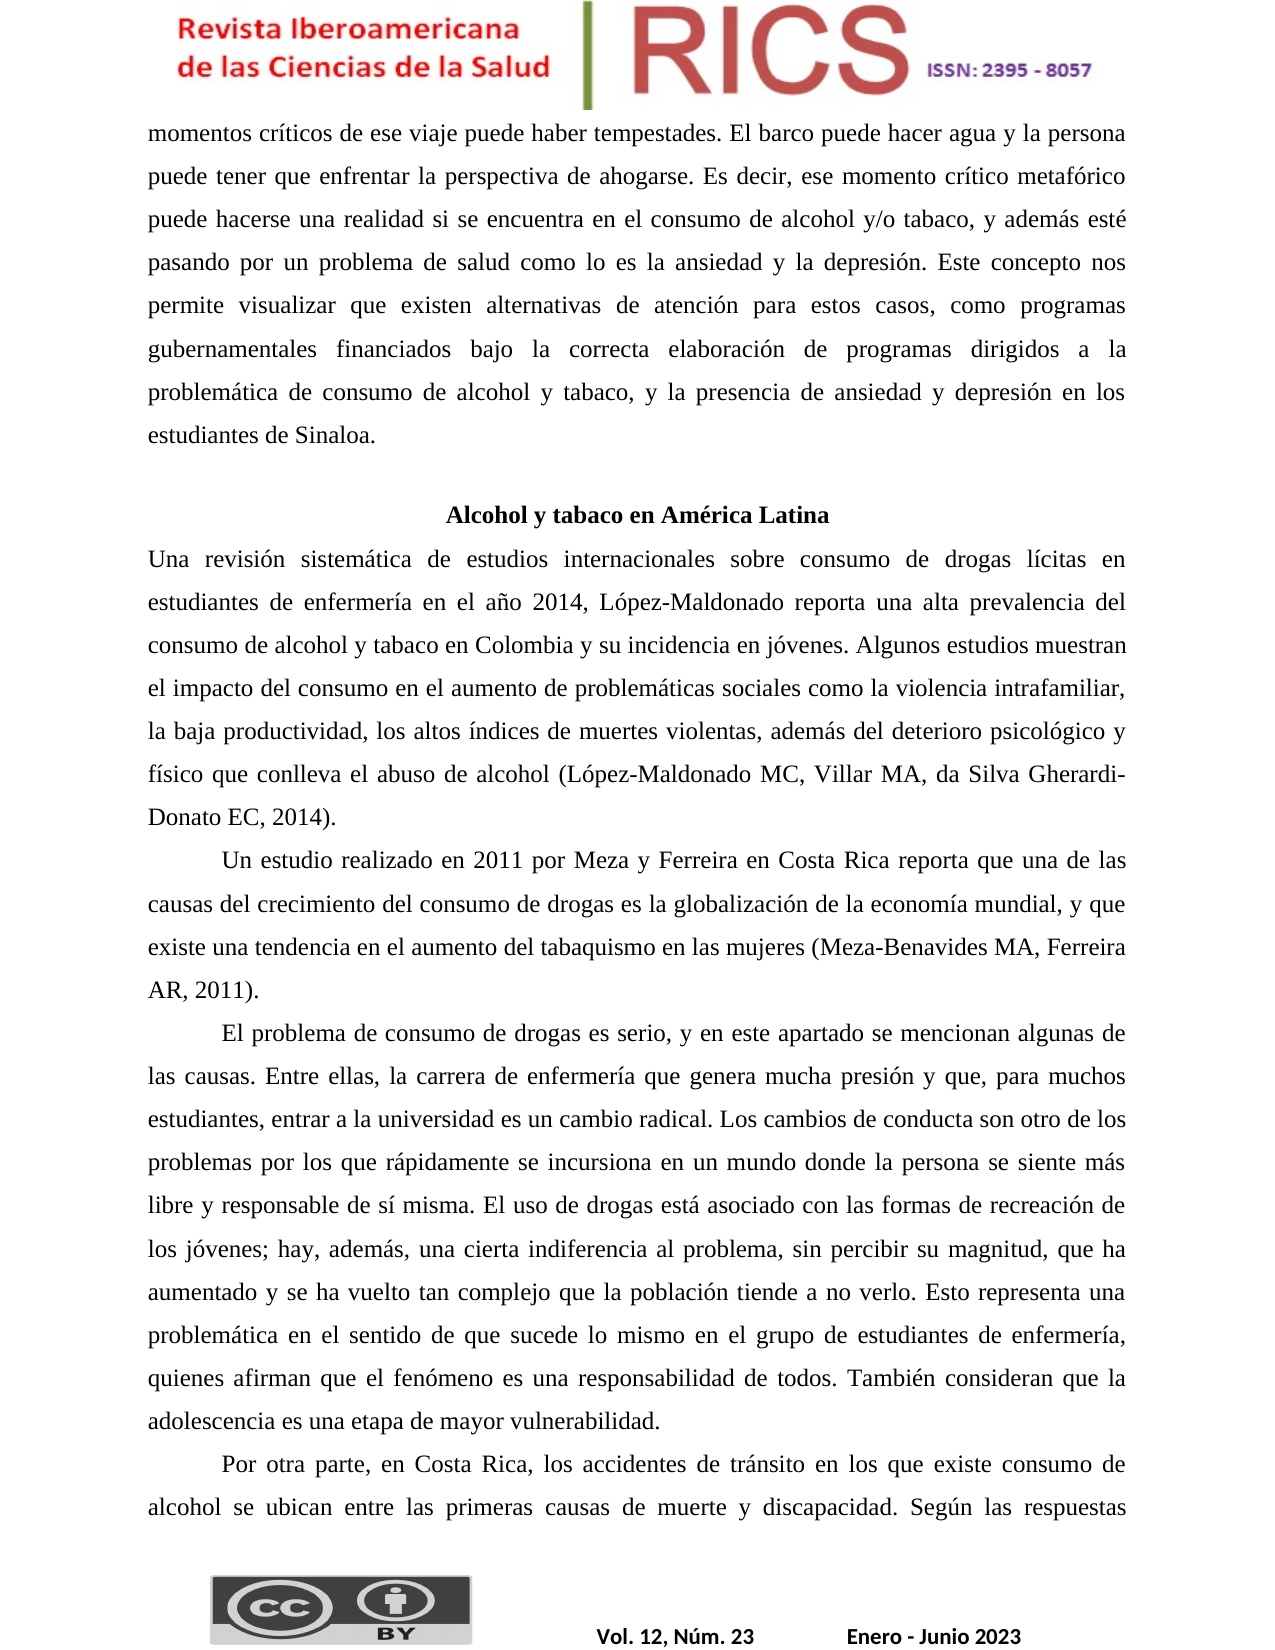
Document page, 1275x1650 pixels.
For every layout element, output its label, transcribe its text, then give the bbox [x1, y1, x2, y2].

text Un estudio realizado en 2011 por Meza y Ferreira en Costa Rica reporta que una de las causas del crecimiento del consumo de drogas es la globalización de la economía mundial, y que existe una tendencia en el aumento del tabaquismo en las mujeres (Meza-Benavides MA, Ferreira AR, 2011). [148, 846, 1127, 1004]
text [148, 118, 1127, 449]
text El problema de consumo de drogas es serio, y en este apartado se mencionan algunas de las causas. Entre ellas, la carrera de enfermería que genera mucha presión y que, para muchos estudiantes, entrar a la universidad es un cambio radical. Los cambios de conducta son otro de los problemas por los que rápidamente se incursiona en un mundo donde la persona se siente más libre y responsable de sí misma. El uso de drogas está asociado con las formas de recreación de los jóvenes; hay, además, una cierta indiferencia al problema, sin percibir su magnitud, que ha aumentado y se ha vuelto tan complejo que la población tiende a no verlo. Esto representa una problemática en el sentido de que sucede lo mismo en el grupo de estudiantes de enfermería, quienes afirman que el fenómeno es una responsabilidad de todos. También consideran que la adolescencia es una etapa de mayor vulnerabilidad. [148, 1018, 1127, 1435]
text Una revisión sistemática de estudios internacionales sobre consumo de drogas lícitas en estudiantes de enfermería en el año 2014, López-Maldonado reporta una alta prevalencia del consumo de alcohol y tabaco en Colombia y su incidencia en jóvenes. Algunos estudios muestran el impacto del consumo en el aumento de problemáticas sociales como la violencia intrafamiliar, la baja productividad, los altos índices de muertes violentas, además del deterioro psicológico y físico que conlleva el abuso de alcohol (López-Maldonado MC, Villar MA, da Silva Gherardi-Donato EC, 2014). [148, 544, 1127, 831]
picture [177, 0, 1098, 110]
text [148, 1449, 1127, 1521]
picture [209, 1575, 473, 1645]
text Alcohol y tabaco en América Latina [148, 501, 1127, 529]
